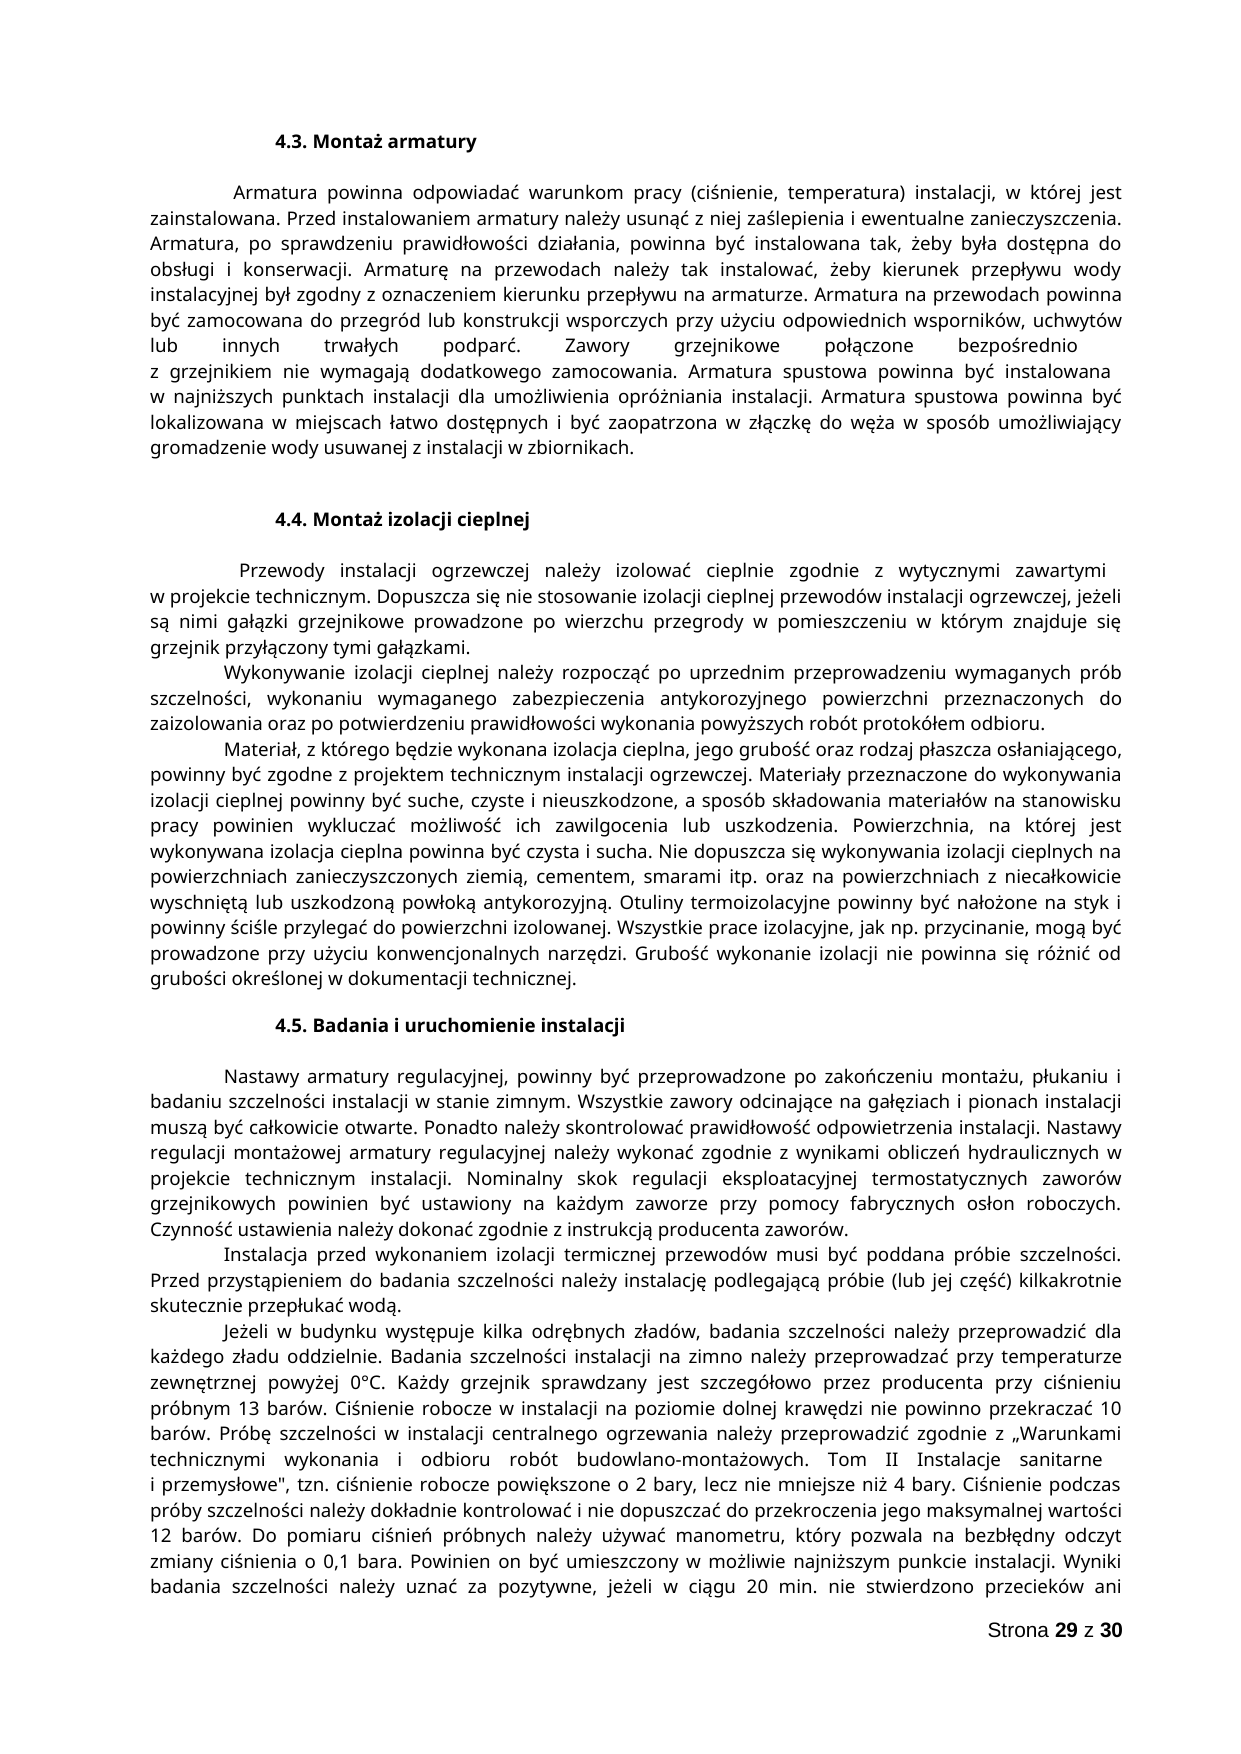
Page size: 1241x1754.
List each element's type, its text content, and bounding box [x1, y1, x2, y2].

text Wykonywanie izolacji cieplnej należy rozpocząć po uprzednim przeprowadzeniu wymaganych prób szczelności, wykonaniu wymaganego zabezpieczenia antykorozyjnego powierzchni przeznaczonych do zaizolowania oraz po potwierdzeniu prawidłowości wykonania powyższych robót protokółem odbioru. [150, 659, 1123, 736]
text Nastawy armatury regulacyjnej, powinny być przeprowadzone po zakończeniu montażu, płukaniu i badaniu szczelności instalacji w stanie zimnym. Wszystkie zawory odcinające na gałęziach i pionach instalacji muszą być całkowicie otwarte. Ponadto należy skontrolować prawidłowość odpowietrzenia instalacji. Nastawy regulacji montażowej armatury regulacyjnej należy wykonać zgodnie z wynikami obliczeń hydraulicznych w projekcie technicznym instalacji. Nominalny skok regulacji eksploatacyjnej termostatycznych zaworów grzejnikowych powinien być ustawiony na każdym zaworze przy pomocy fabrycznych osłon roboczych. Czynność ustawienia należy dokonać zgodnie z instrukcją producenta zaworów. [150, 1063, 1123, 1242]
text Materiał, z którego będzie wykonana izolacja cieplna, jego grubość oraz rodzaj płaszcza osłaniającego, powinny być zgodne z projektem technicznym instalacji ogrzewczej. Materiały przeznaczone do wykonywania izolacji cieplnej powinny być suche, czyste i nieuszkodzone, a sposób składowania materiałów na stanowisku pracy powinien wykluczać możliwość ich zawilgocenia lub uszkodzenia. Powierzchnia, na której jest wykonywana izolacja cieplna powinna być czysta i sucha. Nie dopuszcza się wykonywania izolacji cieplnych na powierzchniach zanieczyszczonych ziemią, cementem, smarami itp. oraz na powierzchniach z niecałkowicie wyschniętą lub uszkodzoną powłoką antykorozyjną. Otuliny termoizolacyjne powinny być nałożone na styk i powinny ściśle przylegać do powierzchni izolowanej. Wszystkie prace izolacyjne, jak np. przycinanie, mogą być prowadzone przy użyciu konwencjonalnych narzędzi. Grubość wykonanie izolacji nie powinna się różnić od grubości określonej w dokumentacji technicznej. [150, 736, 1123, 991]
text Montaż izolacji cieplnej [275, 506, 1123, 532]
text Montaż armatury [275, 128, 1123, 154]
text Instalacja przed wykonaniem izolacji termicznej przewodów musi być poddana próbie szczelności. Przed przystąpieniem do badania szczelności należy instalację podlegającą próbie (lub jej część) kilkakrotnie skutecznie przepłukać wodą. [150, 1242, 1123, 1318]
text Badania i uruchomienie instalacji [275, 1012, 1123, 1038]
text Armatura powinna odpowiadać warunkom pracy (ciśnienie, temperatura) instalacji, w której jest zainstalowana. Przed instalowaniem armatury należy usunąć z niej zaślepienia i ewentualne zanieczyszczenia. Armatura, po sprawdzeniu prawidłowości działania, powinna być instalowana tak, żeby była dostępna do obsługi i konserwacji. Armaturę na przewodach należy tak instalować, żeby kierunek przepływu wody instalacyjnej był zgodny z oznaczeniem kierunku przepływu na armaturze. Armatura na przewodach powinna być zamocowana do przegród lub konstrukcji wsporczych przy użyciu odpowiednich wsporników, uchwytów lub innych trwałych podparć. Zawory grzejnikowe połączone bezpośrednio z grzejnikiem nie wymagają dodatkowego zamocowania. Armatura spustowa powinna być instalowana w najniższych punktach instalacji dla umożliwienia opróżniania instalacji. Armatura spustowa powinna być lokalizowana w miejscach łatwo dostępnych i być zaopatrzona w złączkę do węża w sposób umożliwiający gromadzenie wody usuwanej z instalacji w zbiornikach. [150, 179, 1123, 460]
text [150, 1318, 1123, 1599]
text Przewody instalacji ogrzewczej należy izolować cieplnie zgodnie z wytycznymi zawartymi w projekcie technicznym. Dopuszcza się nie stosowanie izolacji cieplnej przewodów instalacji ogrzewczej, jeżeli są nimi gałązki grzejnikowe prowadzone po wierzchu przegrody w pomieszczeniu w którym znajduje się grzejnik przyłączony tymi gałązkami. [150, 557, 1123, 659]
